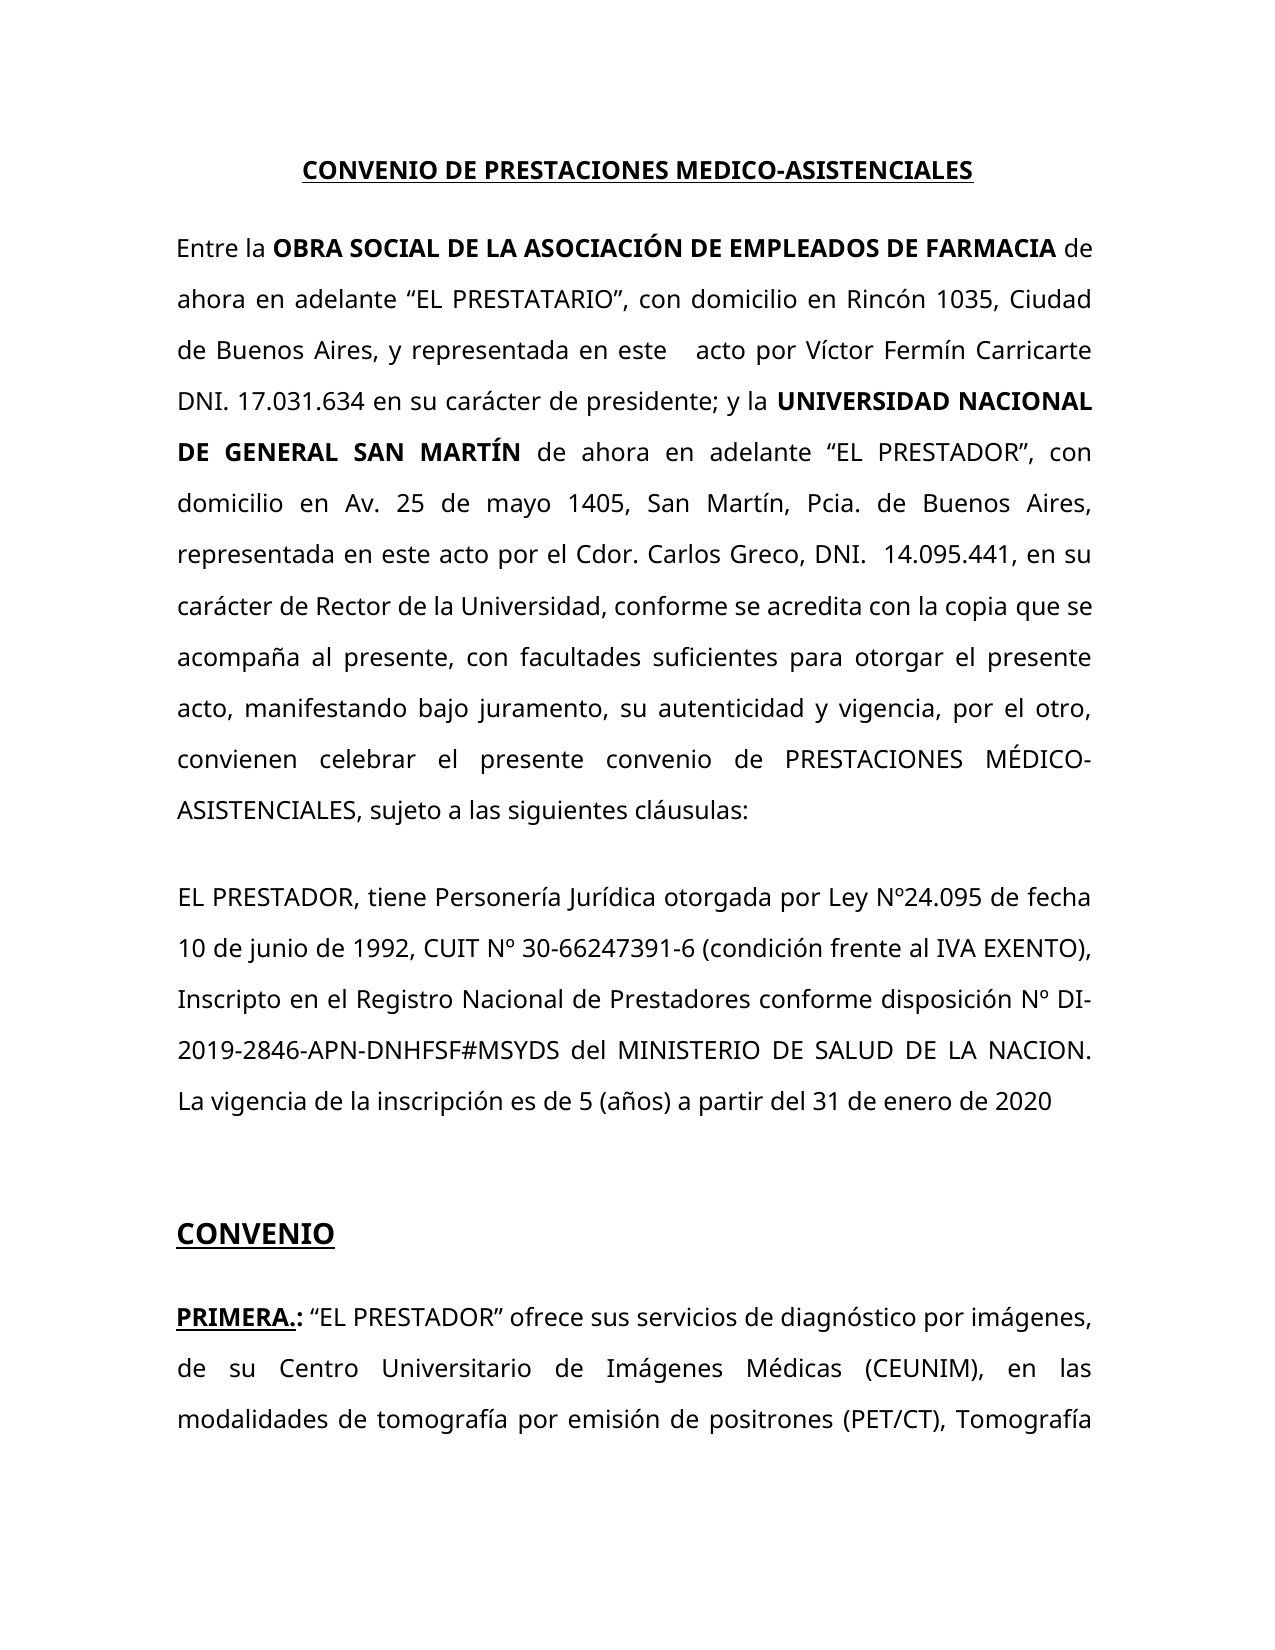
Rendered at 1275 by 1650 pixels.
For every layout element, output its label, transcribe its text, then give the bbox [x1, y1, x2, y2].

text Entre la OBRA SOCIAL DE LA ASOCIACIÓN DE EMPLEADOS DE FARMACIA de ahora en adelante “EL PRESTATARIO”, con domicilio en Rincón 1035, Ciudad de Buenos Aires, y representada en este acto por Víctor Fermín Carricarte DNI. 17.031.634 en su carácter de presidente; y la UNIVERSIDAD NACIONAL DE GENERAL SAN MARTÍN de ahora en adelante “EL PRESTADOR”, con domicilio en Av. 25 de mayo 1405, San Martín, Pcia. de Buenos Aires, representada en este acto por el Cdor. Carlos Greco, DNI. 14.095.441, en su carácter de Rector de la Universidad, conforme se acredita con la copia que se acompaña al presente, con facultades suficientes para otorgar el presente acto, manifestando bajo juramento, su autenticidad y vigencia, por el otro, convienen celebrar el presente convenio de PRESTACIONES MÉDICO-ASISTENCIALES, sujeto a las siguientes cláusulas: [176, 231, 1093, 826]
text CONVENIO DE PRESTACIONES MEDICO-ASISTENCIALES [177, 153, 1098, 187]
subtitle CONVENIO [176, 1213, 1092, 1253]
text EL PRESTADOR, tiene Personería Jurídica otorgada por Ley Nº24.095 de fecha 10 de junio de 1992, CUIT Nº 30-66247391-6 (condición frente al IVA EXENTO), Inscripto en el Registro Nacional de Prestadores conforme disposición Nº DI-2019-2846-APN-DNHFSF#MSYDS del MINISTERIO DE SALUD DE LA NACION. La vigencia de la inscripción es de 5 (años) a partir del 31 de enero de 2020 [177, 879, 1093, 1118]
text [176, 1300, 1093, 1436]
